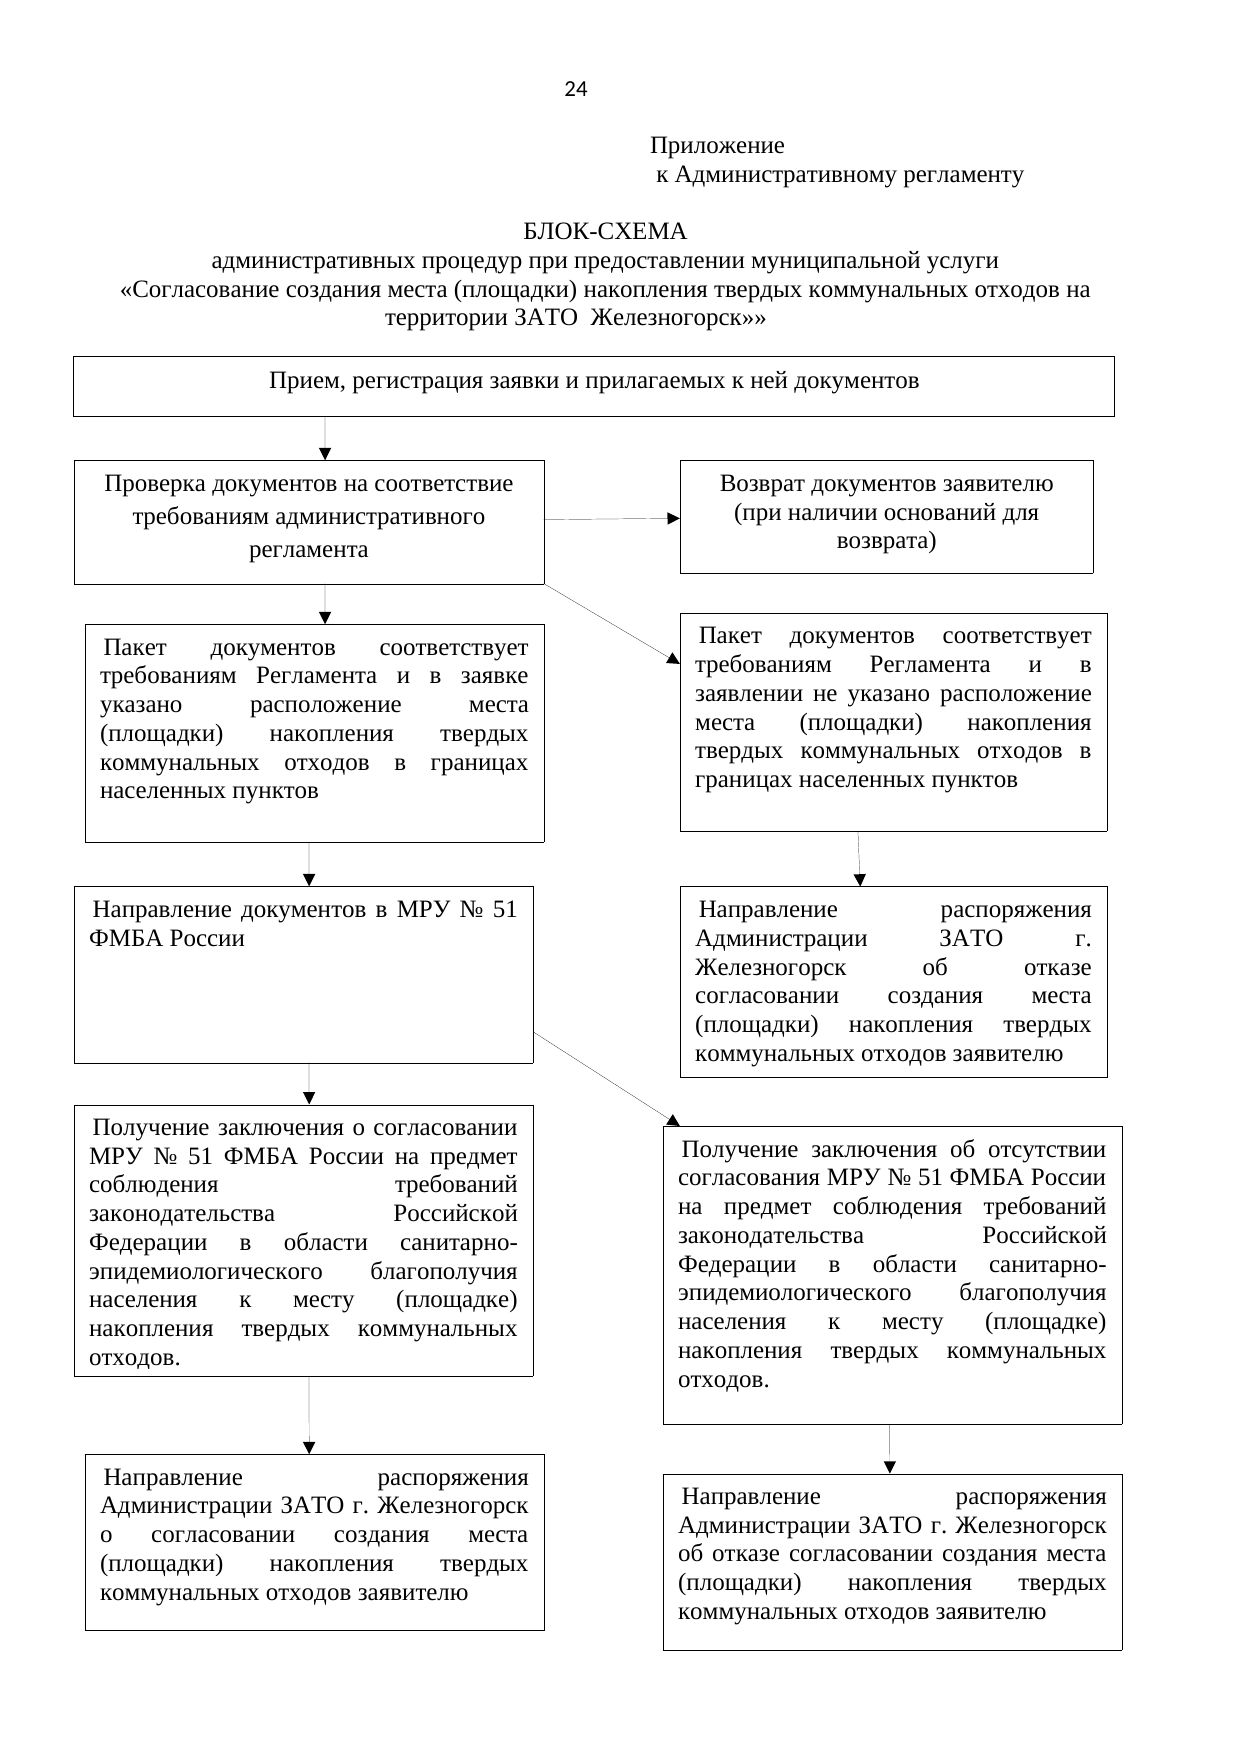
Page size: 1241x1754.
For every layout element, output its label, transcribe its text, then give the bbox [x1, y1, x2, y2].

text к Административному регламенту [650, 159, 1092, 187]
text Приложение [650, 130, 1092, 159]
text административных процедур при предоставлении муниципальной услуги [59, 245, 1092, 274]
text БЛОК-СХЕМА [59, 216, 1092, 245]
text «Согласование создания места (площадки) накопления твердых коммунальных отходов на территории ЗАТО Железногорск»» [59, 274, 1092, 331]
